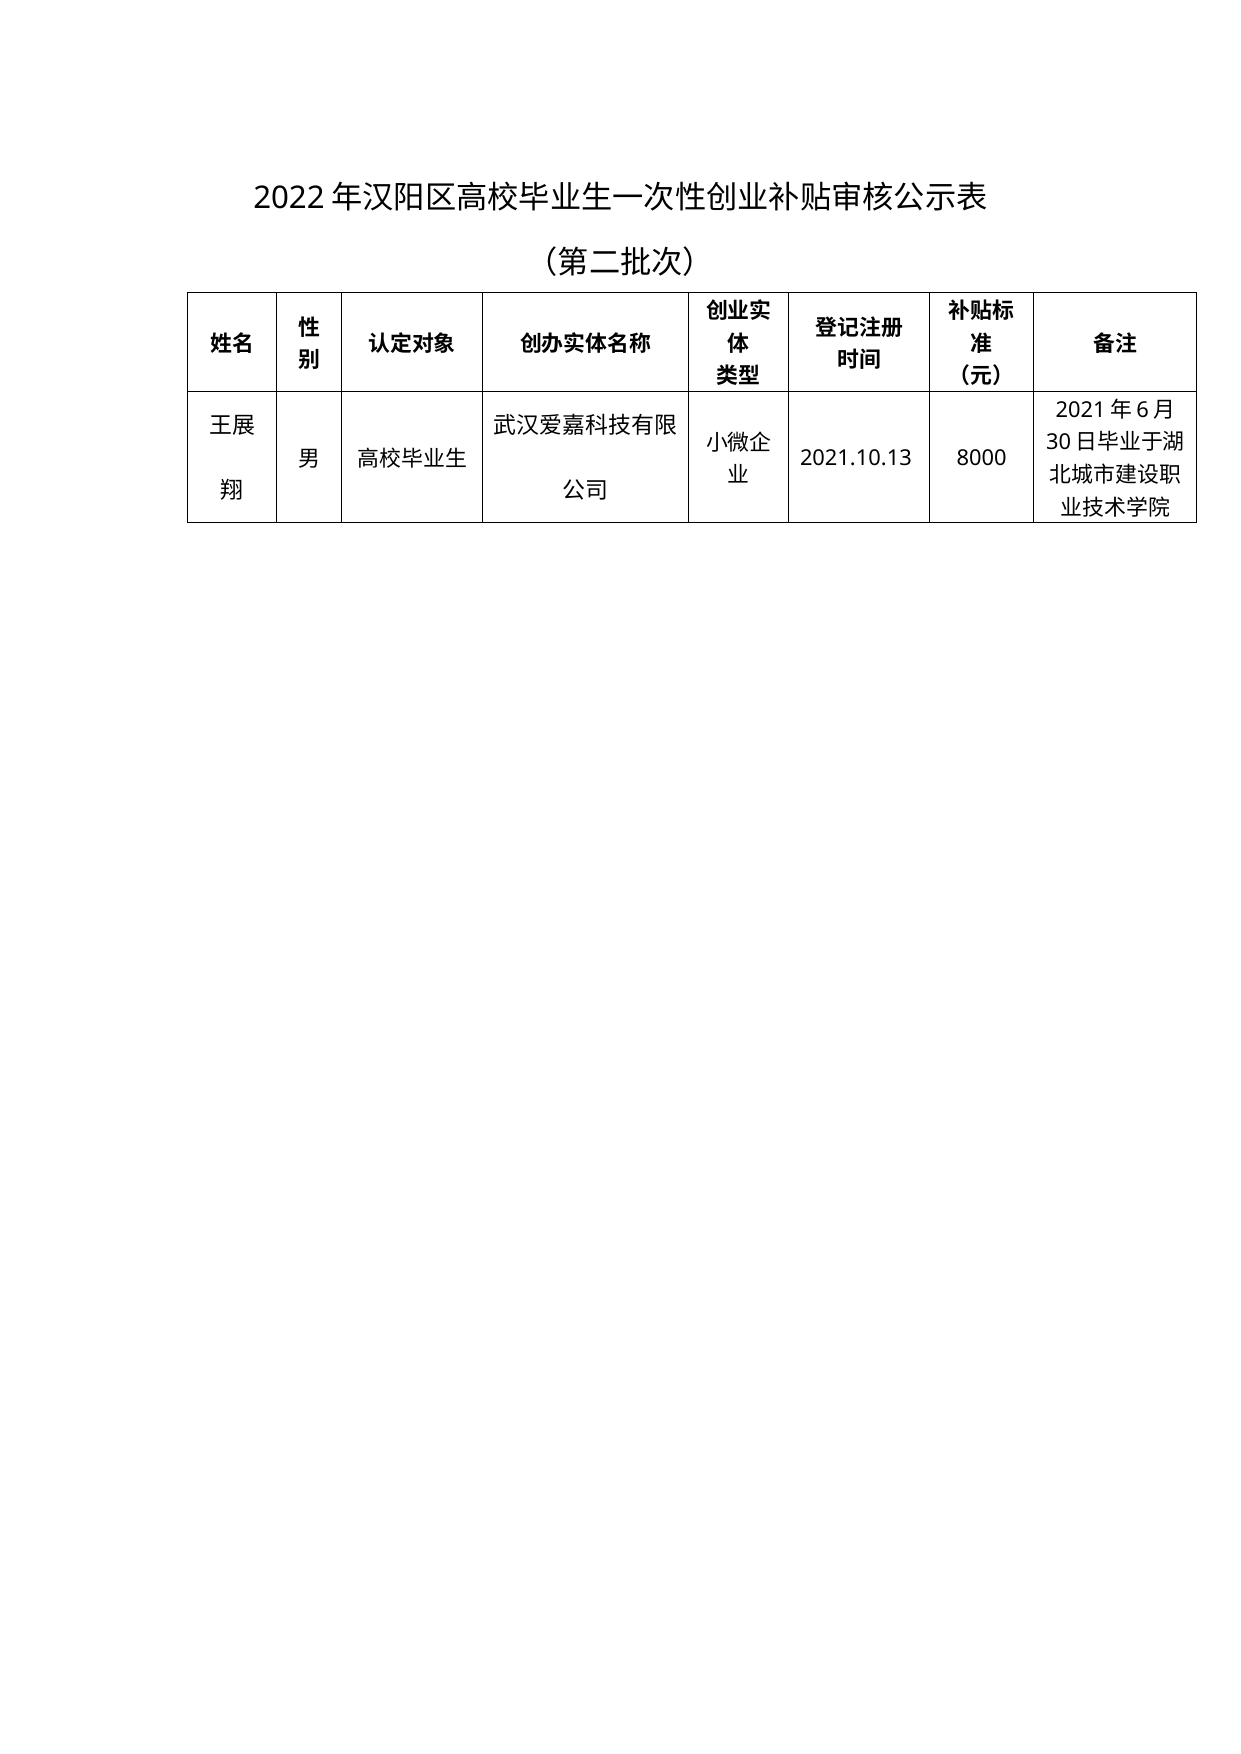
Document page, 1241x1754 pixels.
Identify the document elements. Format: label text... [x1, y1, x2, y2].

table_cell 武汉爱嘉科技有限公司 [483, 392, 688, 522]
table_cell 2021.10.13 [789, 392, 929, 522]
text 2022年汉阳区高校毕业生一次性创业补贴审核公示表 [187, 162, 1053, 227]
table_cell 2021年6月30日毕业于湖北城市建设职业技术学院 [1034, 392, 1196, 522]
table_header 备注 [1034, 293, 1196, 391]
table_cell 王展翔 [188, 392, 276, 522]
table_header 补贴标准 （元） [930, 293, 1033, 391]
table_cell 高校毕业生 [342, 392, 482, 522]
text （第二批次） [187, 227, 1053, 292]
table_cell 小微企业 [689, 392, 788, 522]
table_cell 男 [277, 392, 341, 522]
table_header 创办实体名称 [483, 293, 688, 391]
table_header 性别 [277, 293, 341, 391]
table_header 姓名 [188, 293, 276, 391]
table_header 登记注册 时间 [789, 293, 929, 391]
table_header 创业实体 类型 [689, 293, 788, 391]
table_header 认定对象 [342, 293, 482, 391]
table_cell 8000 [930, 392, 1033, 522]
